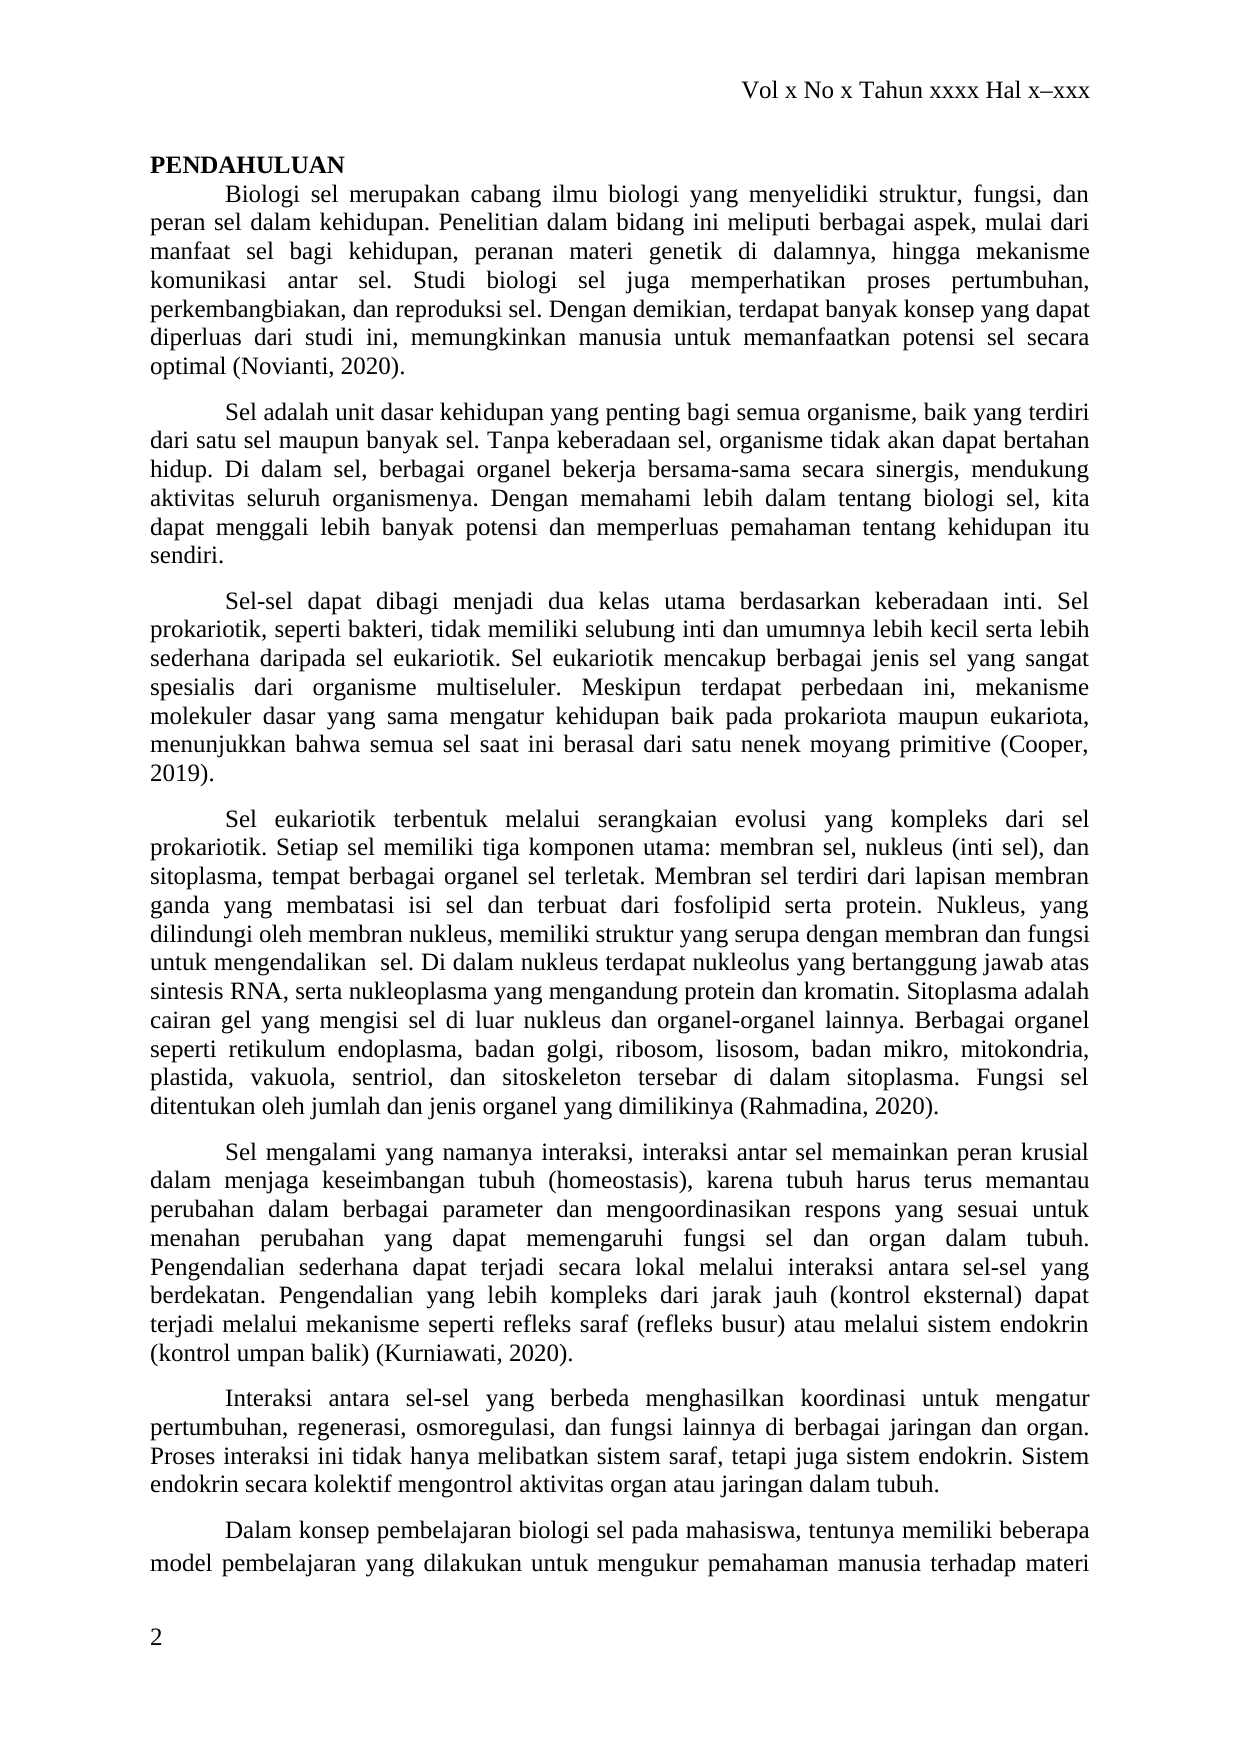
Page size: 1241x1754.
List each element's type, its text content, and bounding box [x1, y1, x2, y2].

text Sel eukariotik terbentuk melalui serangkaian evolusi yang kompleks dari sel prokariotik. Setiap sel memiliki tiga komponen utama: membran sel, nukleus (inti sel), dan sitoplasma, tempat berbagai organel sel terletak. Membran sel terdiri dari lapisan membran ganda yang membatasi isi sel dan terbuat dari fosfolipid serta protein. Nukleus, yang dilindungi oleh membran nukleus, memiliki struktur yang serupa dengan membran dan fungsi untuk mengendalikan sel. Di dalam nukleus terdapat nukleolus yang bertanggung jawab atas sintesis RNA, serta nukleoplasma yang mengandung protein dan kromatin. Sitoplasma adalah cairan gel yang mengisi sel di luar nukleus dan organel-organel lainnya. Berbagai organel seperti retikulum endoplasma, badan golgi, ribosom, lisosom, badan mikro, mitokondria, plastida, vakuola, sentriol, dan sitoskeleton tersebar di dalam sitoplasma. Fungsi sel ditentukan oleh jumlah dan jenis organel yang dimilikinya (Rahmadina, 2020). [150, 804, 1090, 1120]
text Sel-sel dapat dibagi menjadi dua kelas utama berdasarkan keberadaan inti. Sel prokariotik, seperti bakteri, tidak memiliki selubung inti dan umumnya lebih kecil serta lebih sederhana daripada sel eukariotik. Sel eukariotik mencakup berbagai jenis sel yang sangat spesialis dari organisme multiseluler. Meskipun terdapat perbedaan ini, mekanisme molekuler dasar yang sama mengatur kehidupan baik pada prokariota maupun eukariota, menunjukkan bahwa semua sel saat ini berasal dari satu nenek moyang primitive (Cooper, 2019). [150, 586, 1090, 787]
text PENDAHULUAN [150, 150, 1090, 179]
text Biologi sel merupakan cabang ilmu biologi yang menyelidiki struktur, fungsi, dan peran sel dalam kehidupan. Penelitian dalam bidang ini meliputi berbagai aspek, mulai dari manfaat sel bagi kehidupan, peranan materi genetik di dalamnya, hingga mekanisme komunikasi antar sel. Studi biologi sel juga memperhatikan proses pertumbuhan, perkembangbiakan, dan reproduksi sel. Dengan demikian, terdapat banyak konsep yang dapat diperluas dari studi ini, memungkinkan manusia untuk memanfaatkan potensi sel secara optimal (Novianti, 2020). [150, 179, 1090, 380]
text Interaksi antara sel-sel yang berbeda menghasilkan koordinasi untuk mengatur pertumbuhan, regenerasi, osmoregulasi, dan fungsi lainnya di berbagai jaringan dan organ. Proses interaksi ini tidak hanya melibatkan sistem saraf, tetapi juga sistem endokrin. Sistem endokrin secara kolektif mengontrol aktivitas organ atau jaringan dalam tubuh. [150, 1383, 1090, 1498]
text Sel adalah unit dasar kehidupan yang penting bagi semua organisme, baik yang terdiri dari satu sel maupun banyak sel. Tanpa keberadaan sel, organisme tidak akan dapat bertahan hidup. Di dalam sel, berbagai organel bekerja bersama-sama secara sinergis, mendukung aktivitas seluruh organismenya. Dengan memahami lebih dalam tentang biologi sel, kita dapat menggali lebih banyak potensi dan memperluas pemahaman tentang kehidupan itu sendiri. [150, 397, 1090, 569]
text Sel mengalami yang namanya interaksi, interaksi antar sel memainkan peran krusial dalam menjaga keseimbangan tubuh (homeostasis), karena tubuh harus terus memantau perubahan dalam berbagai parameter dan mengoordinasikan respons yang sesuai untuk menahan perubahan yang dapat memengaruhi fungsi sel dan organ dalam tubuh. Pengendalian sederhana dapat terjadi secara lokal melalui interaksi antara sel-sel yang berdekatan. Pengendalian yang lebih kompleks dari jarak jauh (kontrol eksternal) dapat terjadi melalui mekanisme seperti refleks saraf (refleks busur) atau melalui sistem endokrin (kontrol umpan balik) (Kurniawati, 2020). [150, 1137, 1090, 1367]
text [150, 1515, 1090, 1577]
